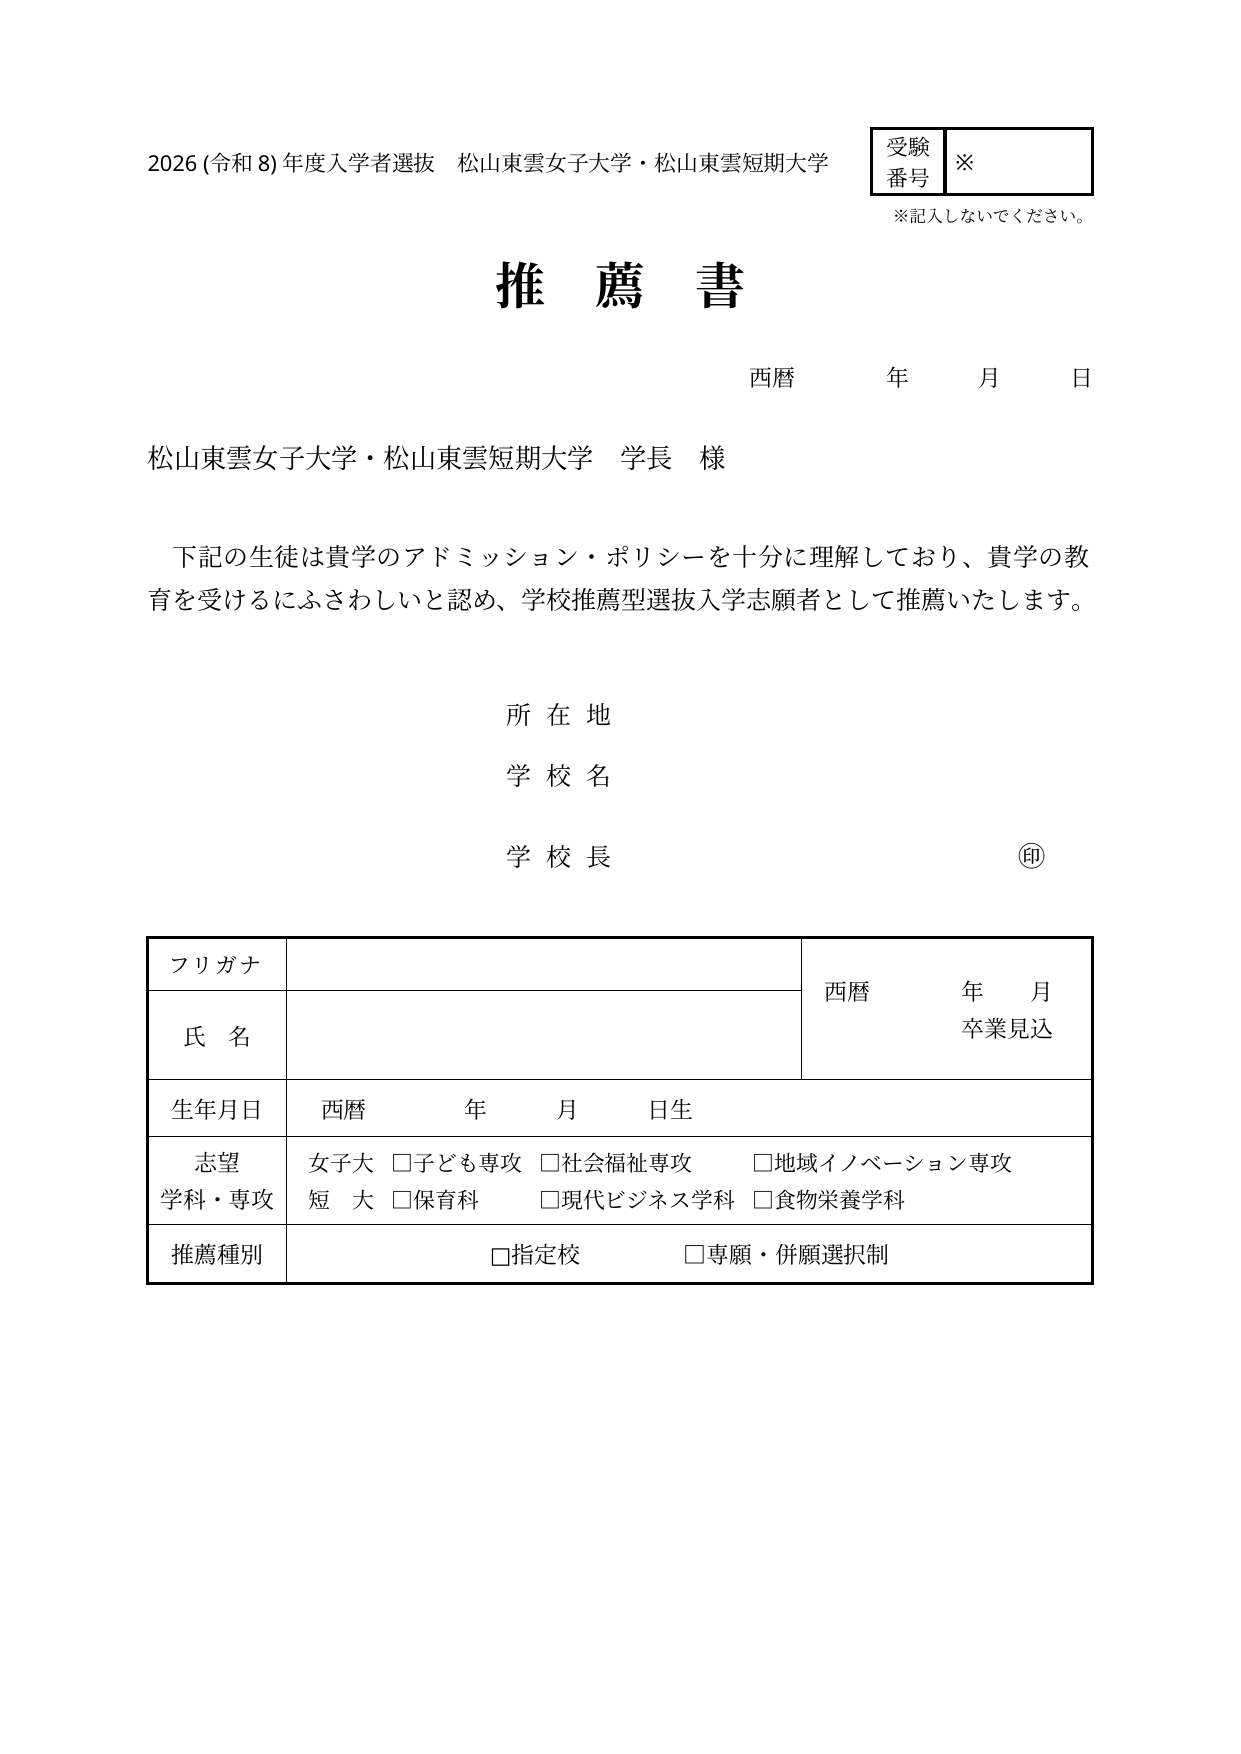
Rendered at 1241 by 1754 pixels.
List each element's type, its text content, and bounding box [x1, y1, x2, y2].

text 下記の生徒は貴学のアドミッション・ポリシーを十分に理解しており、貴学の教育を受けるにふさわしいと認め、学校推薦型選抜入学志願者として推薦いたします。 [148, 537, 1092, 618]
table_cell [287, 991, 801, 1079]
table_header フリガナ [149, 939, 286, 990]
table_header 西暦 年 月 卒業見込 [802, 939, 1091, 1079]
table_cell 志望 学科・専攻 [149, 1137, 286, 1223]
table_cell 西暦 年 月 日生 [287, 1080, 1091, 1136]
table_cell □指定校 □専願・併願選択制 [287, 1225, 1091, 1282]
text ※記入しないでください。 [148, 196, 1092, 234]
table_header 2026 (令和8) 年度入学者選抜 松山東雲女子大学・松山東雲短期大学 [146, 127, 870, 193]
table_cell 女子大 □子ども専攻 □社会福祉専攻 □地域イノベーション専攻 短 大 □保育科 □現代ビジネス学科 □食物栄養学科 [287, 1137, 1091, 1223]
text 西暦 年 月 日 [148, 358, 1092, 396]
table_header 受験 番号 [873, 130, 943, 193]
text 所在地 [148, 694, 1037, 732]
table_cell 推薦種別 [149, 1225, 286, 1282]
text 学校名 ㊞ [148, 756, 1092, 794]
text 学校長 ㊞ [148, 818, 1092, 893]
table_cell 生年月日 [149, 1080, 286, 1136]
text 推薦書 [148, 246, 1092, 321]
table_header [287, 939, 801, 990]
table_cell 氏名 [149, 991, 286, 1079]
text 松山東雲女子大学・松山東雲短期大学 学長 様 [148, 437, 1092, 476]
table_header ※ [947, 130, 1091, 193]
